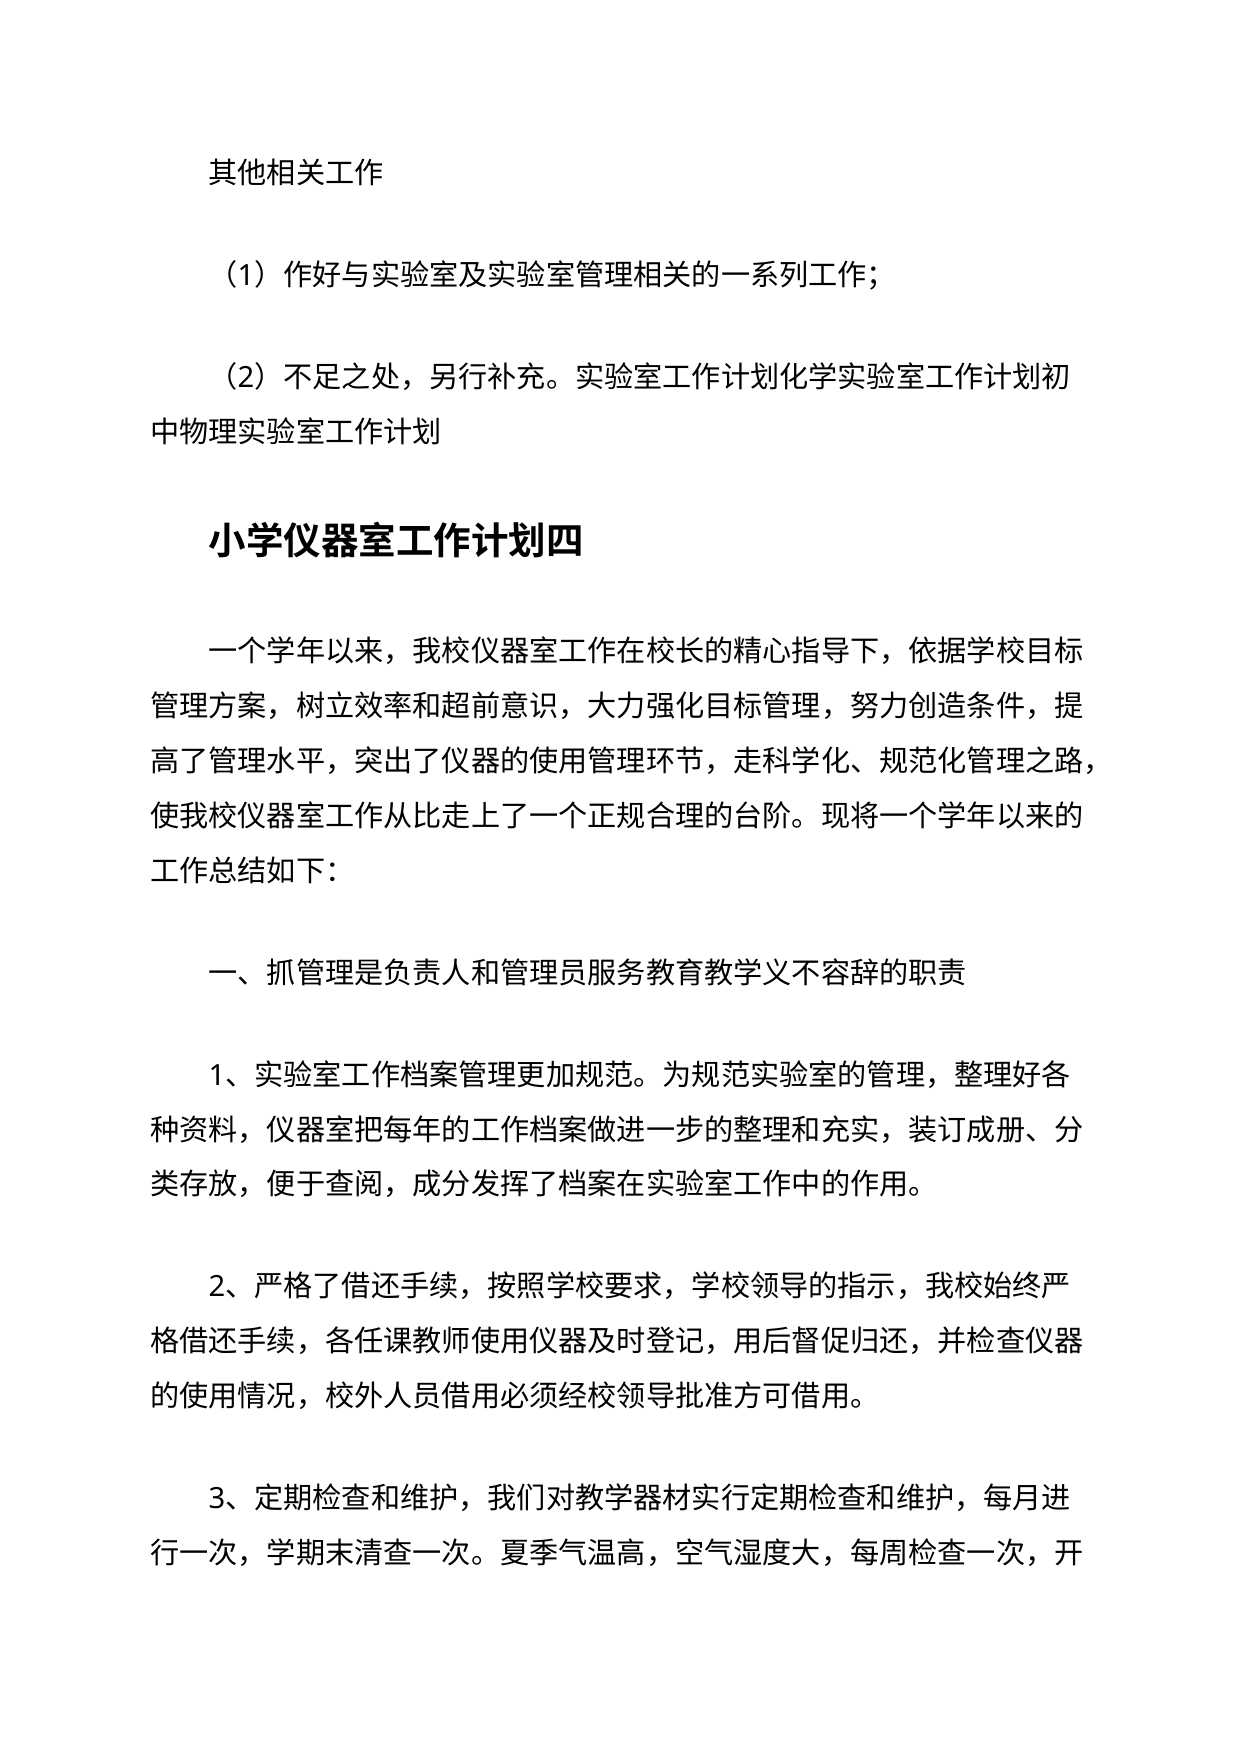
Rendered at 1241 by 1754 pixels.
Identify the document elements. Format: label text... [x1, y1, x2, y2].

text 其他相关工作 [150, 150, 1090, 192]
text 一、抓管理是负责人和管理员服务教育教学义不容辞的职责 [150, 949, 1090, 992]
text （1）作好与实验室及实验室管理相关的一系列工作； [150, 252, 1090, 294]
text 小学仪器室工作计划四 [150, 511, 1090, 565]
text 1、实验室工作档案管理更加规范。为规范实验室的管理，整理好各种资料，仪器室把每年的工作档案做进一步的整理和充实，装订成册、分类存放，便于查阅，成分发挥了档案在实验室工作中的作用。 [150, 1051, 1090, 1203]
text 2、严格了借还手续，按照学校要求，学校领导的指示，我校始终严格借还手续，各任课教师使用仪器及时登记，用后督促归还，并检查仪器的使用情况，校外人员借用必须经校领导批准方可借用。 [150, 1263, 1090, 1415]
text 一个学年以来，我校仪器室工作在校长的精心指导下，依据学校目标管理方案，树立效率和超前意识，大力强化目标管理，努力创造条件，提高了管理水平，突出了仪器的使用管理环节，走科学化、规范化管理之路，使我校仪器室工作从比走上了一个正规合理的台阶。现将一个学年以来的工作总结如下： [150, 628, 1090, 890]
text （2）不足之处，另行补充。实验室工作计划化学实验室工作计划初中物理实验室工作计划 [150, 354, 1090, 451]
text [150, 1474, 1090, 1572]
